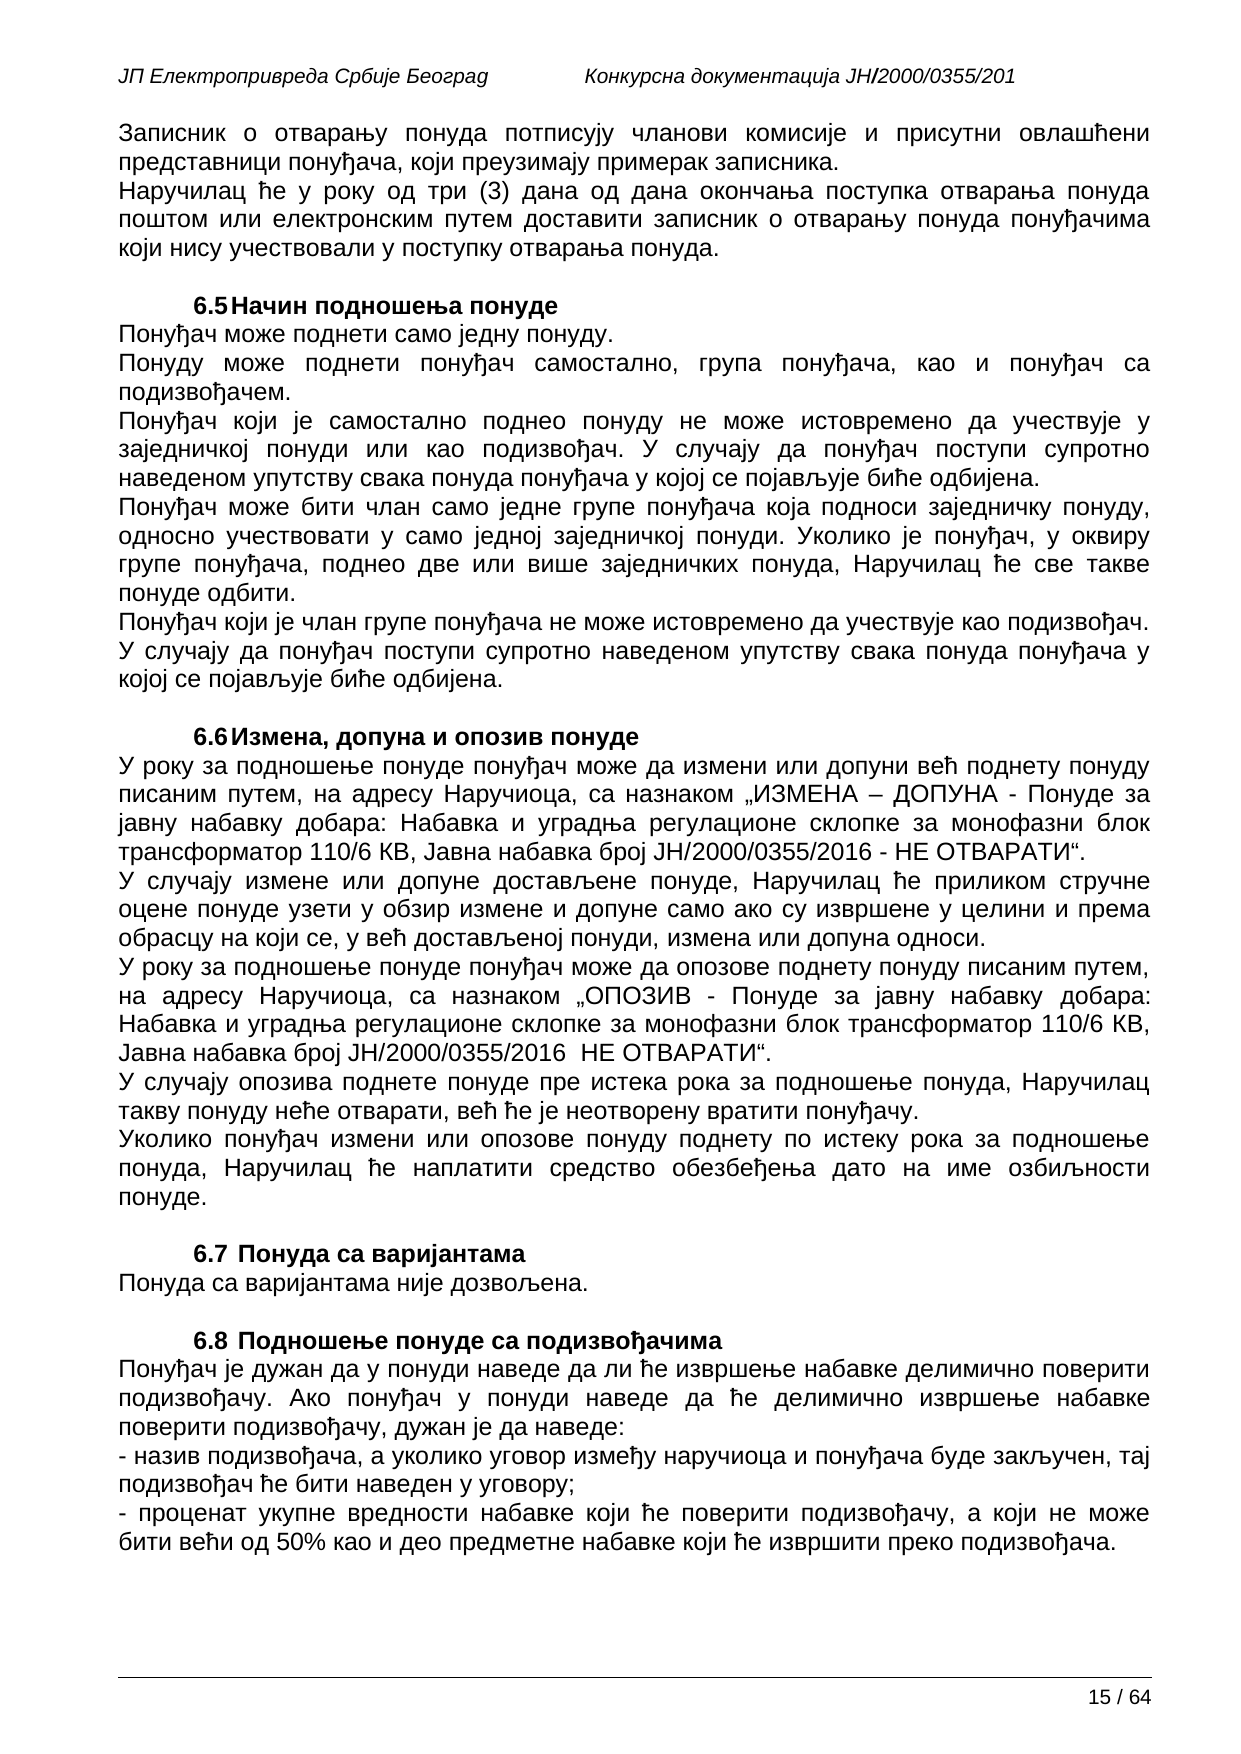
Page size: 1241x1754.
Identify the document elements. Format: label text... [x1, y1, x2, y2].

text Записник о отварању понуда потписују чланови комисије и присутни овлашћени представници понуђача, који преузимају примерак записника. [118, 118, 1152, 176]
list Подношење понуде са подизвођачима [193, 1326, 1152, 1354]
list Понуда са варијантама [193, 1239, 1152, 1268]
text Понуђач који је самостално поднео понуду не може истовремено да учествује у заједничкој понуди или као подизвођач. У случају да понуђач поступи супротно наведеном упутству свака понуда понуђача у којој се појављује биће одбијена. [118, 406, 1152, 492]
list Начин подношења понуде [193, 291, 1152, 319]
text Понуда са варијантама није дозвољена. [118, 1268, 1152, 1297]
text Понуђач који је члан групе понуђача не може истовремено да учествује као подизвођач. У случају да понуђач поступи супротно наведеном упутству свака понуда понуђача у којој се појављује биће одбијена. [118, 607, 1152, 693]
text - назив подизвођача, а уколико уговор између наручиоца и понуђача буде закључен, тај подизвођач ће бити наведен у уговору; [118, 1441, 1152, 1498]
text Уколико понуђач измени или опозове понуду поднету по истеку рока за подношење понуда, Наручилац ће наплатити средство обезбеђења дато на име озбиљности понуде. [118, 1124, 1152, 1211]
text - проценат укупне вредности набавке који ће поверити подизвођачу, а који не може бити већи од 50% као и део предметне набавке који ће извршити преко подизвођача. [118, 1498, 1152, 1556]
list Измена, допуна и опозив понуде [193, 722, 1152, 751]
text Наручилац ће у року од три (3) дана од дана окончања поступка отварања понуда поштом или електронским путем доставити записник о отварању понуда понуђачима који нису учествовали у поступку отварања понуда. [118, 176, 1152, 262]
text У случају опозива поднете понуде пре истека рока за подношење понуда, Наручилац такву понуду неће отварати, већ ће је неотворену вратити понуђачу. [118, 1067, 1152, 1124]
text Понуђач је дужан да у понуди наведе да ли ће извршење набавке делимично поверити подизвођачу. Ако понуђач у понуди наведе да ће делимично извршење набавке поверити подизвођачу, дужан је да наведе: [118, 1354, 1152, 1441]
text Понуђач може поднети само једну понуду. [118, 319, 1152, 348]
text Понуду може поднети понуђач самостално, група понуђача, као и понуђач са подизвођачем. [118, 348, 1152, 406]
text Понуђач може бити члан само једне групе понуђача која подноси заједничку понуду, односно учествовати у само једној заједничкој понуди. Уколико је понуђач, у оквиру групе понуђача, поднео две или више заједничких понуда, Наручилац ће све такве понуде одбити. [118, 492, 1152, 607]
text У року за подношење понуде понуђач може да опозове поднету понуду писаним путем, на адресу Наручиоца, са назнаком „ОПОЗИВ - Понуде за јавну набавку добара: Набавка и уградња регулационе склопке за монофазни блок трансформатор 110/6 КВ, Јавна набавка број ЈН/2000/0355/2016 НЕ ОТВАРАТИ“. [118, 952, 1152, 1067]
text У случају измене или допуне достављене понуде, Наручилац ће приликом стручне оцене понуде узети у обзир измене и допуне само ако су извршене у целини и према обрасцу на који се, у већ достављеној понуди, измена или допуна односи. [118, 866, 1152, 952]
text У року за подношење понуде понуђач може да измени или допуни већ поднету понуду писаним путем, на адресу Наручиоца, са назнаком „ИЗМЕНА – ДОПУНА - Понуде за јавну набавку добара: Набавка и уградња регулационе склопке за монофазни блок трансформатор 110/6 КВ, Јавна набавка број ЈН/2000/0355/2016 - НЕ ОТВАРАТИ“. [118, 751, 1152, 866]
